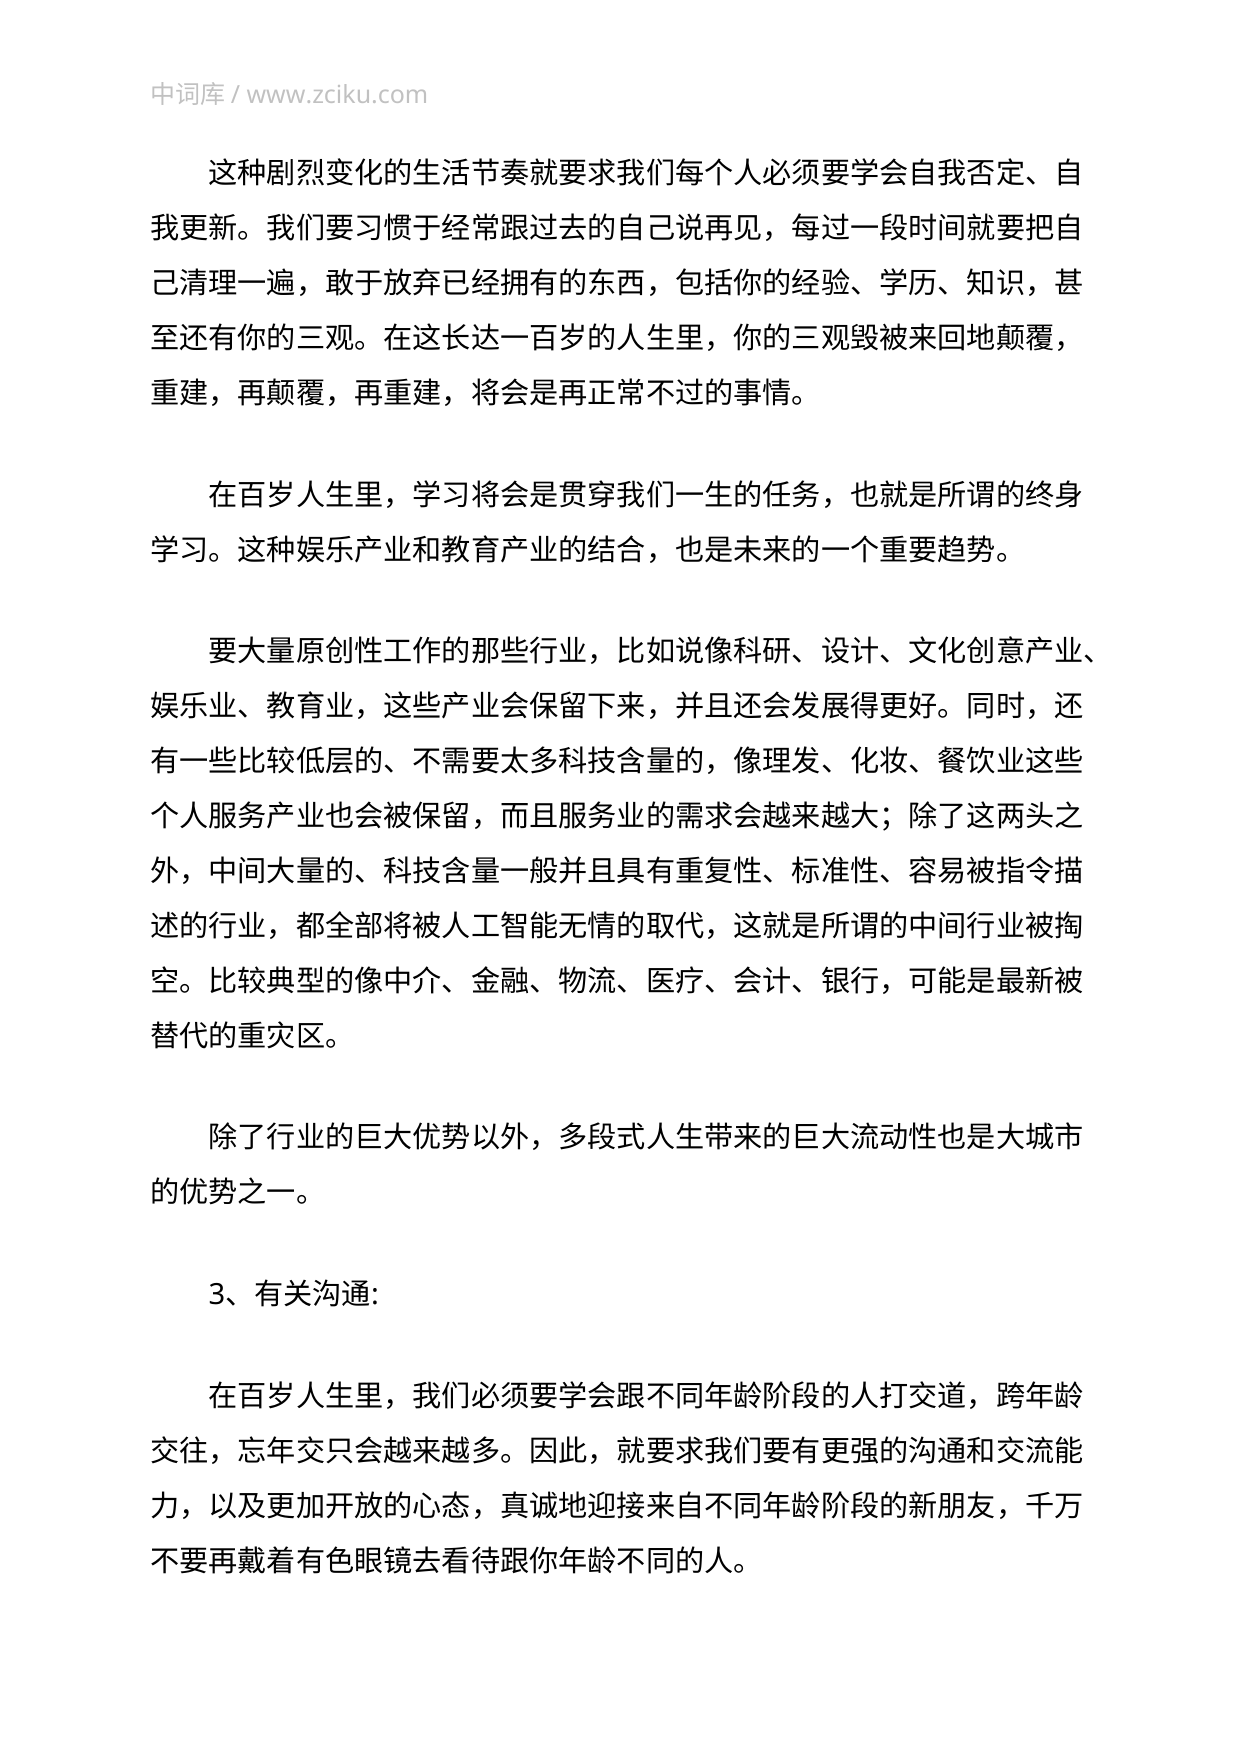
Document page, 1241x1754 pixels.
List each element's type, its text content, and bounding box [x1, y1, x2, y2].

text 要大量原创性工作的那些行业，比如说像科研、设计、文化创意产业、娱乐业、教育业，这些产业会保留下来，并且还会发展得更好。同时，还有一些比较低层的、不需要太多科技含量的，像理发、化妆、餐饮业这些个人服务产业也会被保留，而且服务业的需求会越来越大；除了这两头之外，中间大量的、科技含量一般并且具有重复性、标准性、容易被指令描述的行业，都全部将被人工智能无情的取代，这就是所谓的中间行业被掏空。比较典型的像中介、金融、物流、医疗、会计、银行，可能是最新被替代的重灾区。 [150, 628, 1090, 1054]
text 除了行业的巨大优势以外，多段式人生带来的巨大流动性也是大城市的优势之一。 [150, 1114, 1090, 1211]
text 在百岁人生里，我们必须要学会跟不同年龄阶段的人打交道，跨年龄交往，忘年交只会越来越多。因此，就要求我们要有更强的沟通和交流能力，以及更加开放的心态，真诚地迎接来自不同年龄阶段的新朋友，千万不要再戴着有色眼镜去看待跟你年龄不同的人。 [150, 1373, 1090, 1580]
text 在百岁人生里，学习将会是贯穿我们一生的任务，也就是所谓的终身学习。这种娱乐产业和教育产业的结合，也是未来的一个重要趋势。 [150, 471, 1090, 568]
text 3、有关沟通: [150, 1271, 1090, 1313]
text 这种剧烈变化的生活节奏就要求我们每个人必须要学会自我否定、自我更新。我们要习惯于经常跟过去的自己说再见，每过一段时间就要把自己清理一遍，敢于放弃已经拥有的东西，包括你的经验、学历、知识，甚至还有你的三观。在这长达一百岁的人生里，你的三观毁被来回地颠覆，重建，再颠覆，再重建，将会是再正常不过的事情。 [150, 150, 1090, 412]
